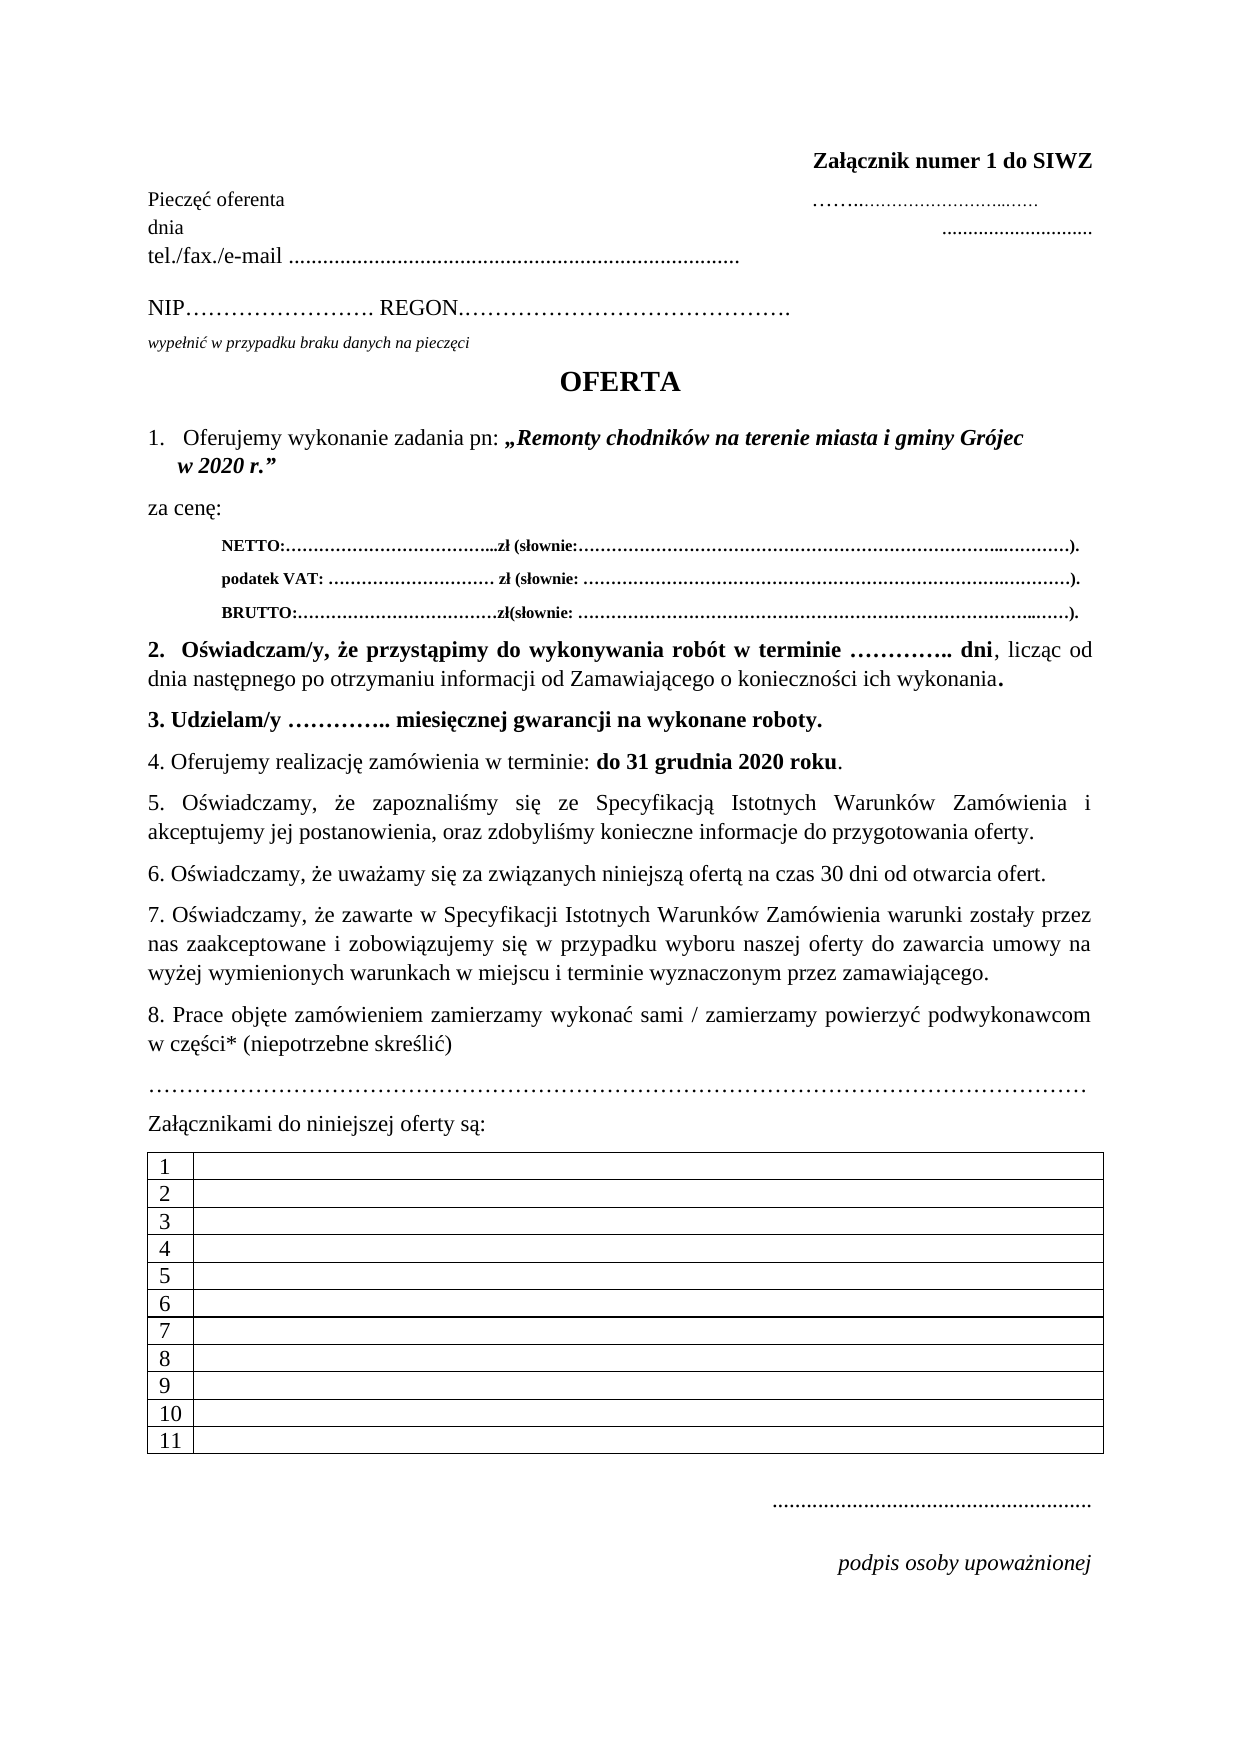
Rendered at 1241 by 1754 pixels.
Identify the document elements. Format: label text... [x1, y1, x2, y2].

table_cell [194, 1318, 1103, 1344]
table_cell 3 [148, 1208, 193, 1234]
table_cell [194, 1208, 1103, 1234]
table_cell 11 [148, 1427, 193, 1453]
text wypełnić w przypadku braku danych na pieczęci [148, 332, 1093, 352]
table_cell [194, 1372, 1103, 1398]
table_cell [194, 1400, 1103, 1426]
table_cell 6 [148, 1290, 193, 1316]
text 7. Oświadczamy, że zawarte w Specyfikacji Istotnych Warunków Zamówienia warunki zostały przez nas zaakceptowane i zobowiązujemy się w przypadku wyboru naszej oferty do zawarcia umowy na wyżej wymienionych warunkach w miejscu i terminie wyznaczonym przez zamawiającego. [148, 901, 1093, 986]
text …………………………………………………………………………………………………………… [148, 1071, 1093, 1097]
table_cell 7 [148, 1318, 193, 1344]
table_cell 10 [148, 1400, 193, 1426]
text BRUTTO:………………………………zł(słownie: ………………………………………………………………………..……). [148, 602, 1093, 622]
text ........................................................ [148, 1487, 1093, 1513]
table_cell 9 [148, 1372, 193, 1398]
table_cell [194, 1290, 1103, 1316]
table_cell 4 [148, 1235, 193, 1262]
text Pieczęć oferenta ……..……………………..……dnia ............................. tel./fax./e-mail ............................................................................... [148, 187, 1093, 269]
text 2. Oświadczam/y, że przystąpimy do wykonywania robót w terminie ………….. dni, licząc od dnia następnego po otrzymaniu informacji od Zamawiającego o konieczności ich wykonania. [148, 636, 1093, 691]
list Oferujemy wykonanie zadania pn: „Remonty chodników na terenie miasta i gminy Grójec w 2020 r.” [148, 423, 1093, 479]
table_cell [194, 1235, 1103, 1262]
table_cell 5 [148, 1263, 193, 1289]
table_cell [194, 1263, 1103, 1289]
text podpis osoby upoważnionej [148, 1549, 1093, 1575]
text 5. Oświadczamy, że zapoznaliśmy się ze Specyfikacją Istotnych Warunków Zamówienia i akceptujemy jej postanowienia, oraz zdobyliśmy konieczne informacje do przygotowania oferty. [148, 789, 1093, 845]
text OFERTA [148, 364, 1093, 398]
text za cenę: [148, 494, 1093, 520]
text podatek VAT: ………………………… zł (słownie: ………………………………………………………………….…………). [148, 569, 1093, 588]
text NIP……………………. REGON.……………………………………. [148, 294, 1093, 320]
table_header 1 [148, 1153, 193, 1179]
table_cell [194, 1427, 1103, 1453]
table_header [194, 1153, 1103, 1179]
table_cell [194, 1180, 1103, 1207]
table_cell 8 [148, 1345, 193, 1371]
text Załącznikami do niniejszej oferty są: [148, 1111, 1093, 1137]
text 8. Prace objęte zamówieniem zamierzamy wykonać sami / zamierzamy powierzyć podwykonawcom w części* (niepotrzebne skreślić) [148, 1001, 1093, 1056]
table_cell 2 [148, 1180, 193, 1207]
text 3. Udzielam/y ………….. miesięcznej gwarancji na wykonane roboty. [148, 706, 1093, 733]
text NETTO:………………………………...zł (słownie:…………………………………………………………………..…………). [148, 535, 1093, 554]
text 6. Oświadczamy, że uważamy się za związanych niniejszą ofertą na czas 30 dni od otwarcia ofert. [148, 860, 1093, 886]
text 4. Oferujemy realizację zamówienia w terminie: do 31 grudnia 2020 roku. [148, 748, 1093, 774]
table_cell [194, 1345, 1103, 1371]
text Załącznik numer 1 do SIWZ [148, 148, 1093, 174]
